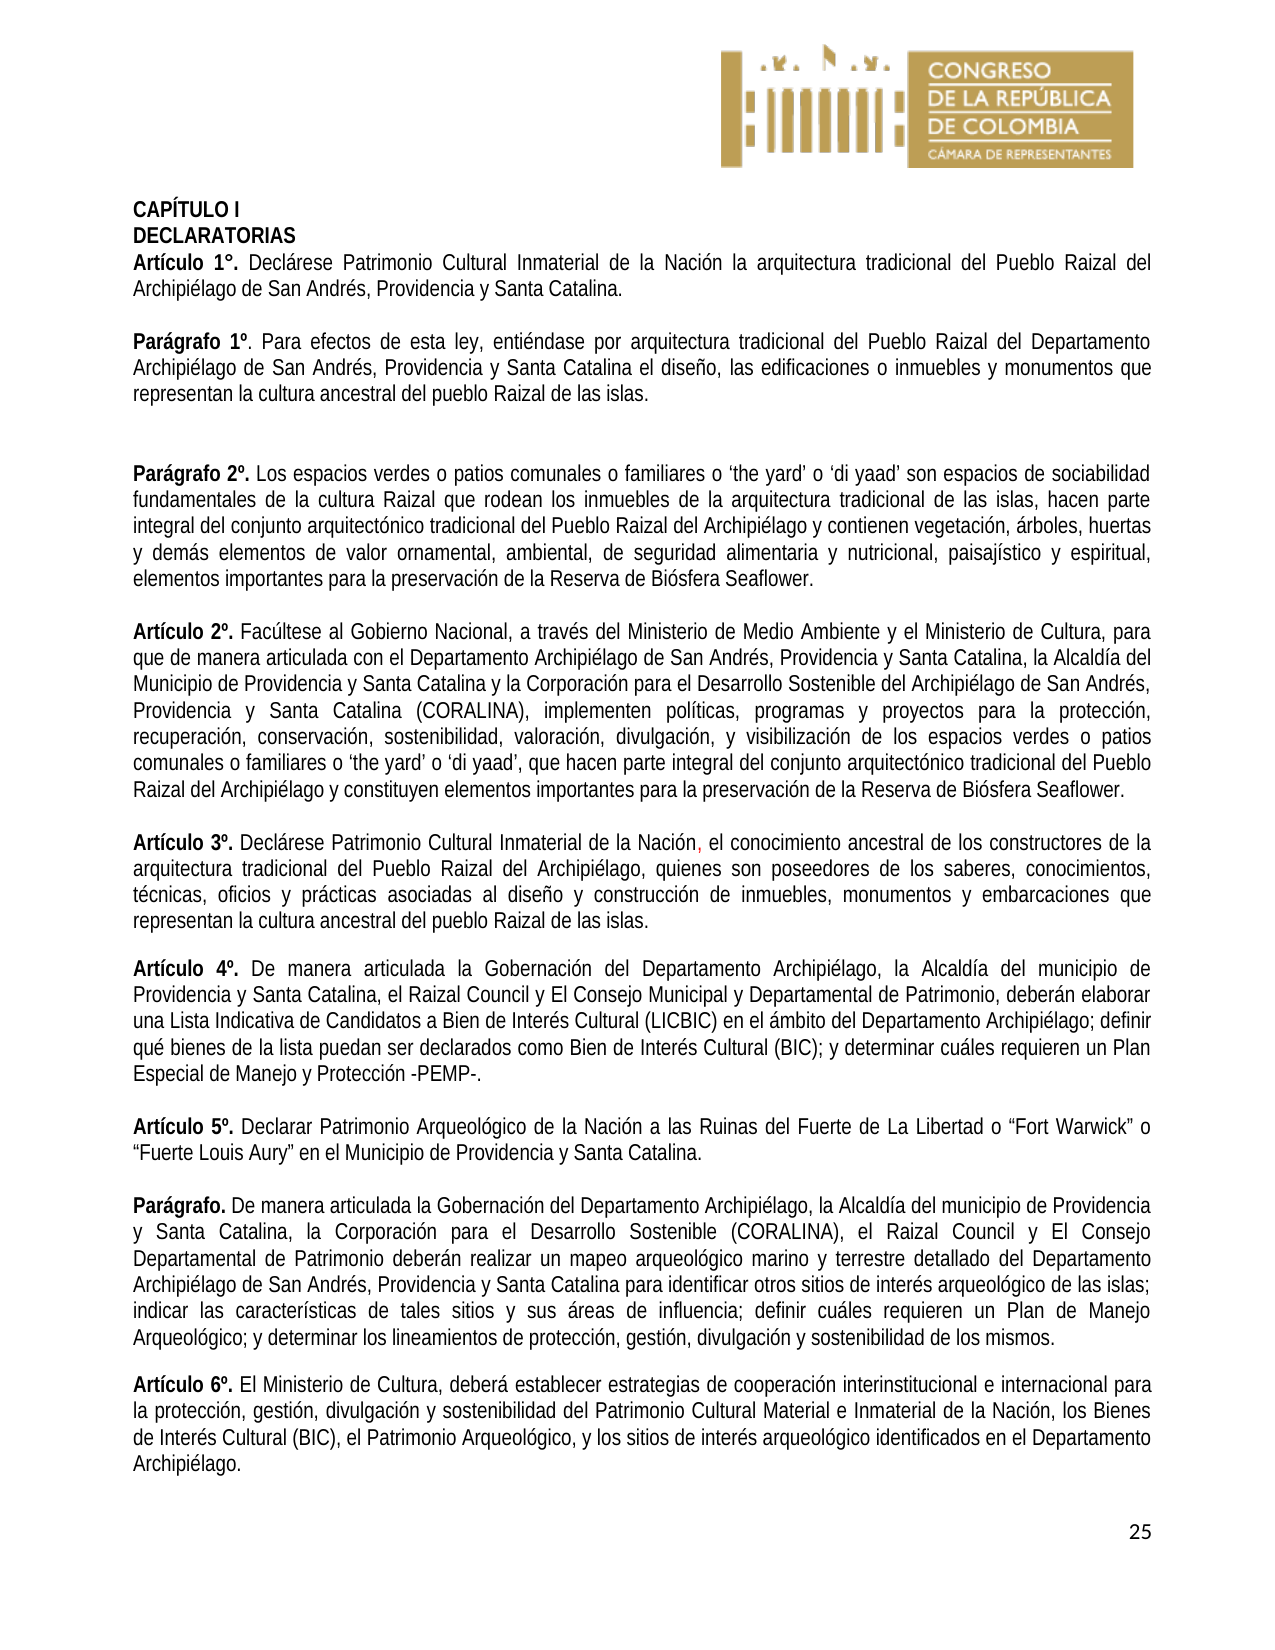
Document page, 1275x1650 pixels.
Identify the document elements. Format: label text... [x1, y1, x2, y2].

text Artículo 3º. Declárese Patrimonio Cultural Inmaterial de la Nación, el conocimiento ancestral de los constructores de la arquitectura tradicional del Pueblo Raizal del Archipiélago, quienes son poseedores de los saberes, conocimientos, técnicas, oficios y prácticas asociadas al diseño y construcción de inmuebles, monumentos y embarcaciones que representan la cultura ancestral del pueblo Raizal de las islas. [133, 828, 1152, 934]
text DECLARATORIAS [133, 222, 1152, 249]
text Artículo 4º. De manera articulada la Gobernación del Departamento Archipiélago, la Alcaldía del municipio de Providencia y Santa Catalina, el Raizal Council y El Consejo Municipal y Departamental de Patrimonio, deberán elaborar una Lista Indicativa de Candidatos a Bien de Interés Cultural (LICBIC) en el ámbito del Departamento Archipiélago; definir qué bienes de la lista puedan ser declarados como Bien de Interés Cultural (BIC); y determinar cuáles requieren un Plan Especial de Manejo y Protección -PEMP-. [133, 955, 1152, 1086]
text Artículo 5º. Declarar Patrimonio Arqueológico de la Nación a las Ruinas del Fuerte de La Libertad o “Fort Warwick” o “Fuerte Louis Aury” en el Municipio de Providencia y Santa Catalina. [133, 1113, 1152, 1166]
text Artículo 2º. Facúltese al Gobierno Nacional, a través del Ministerio de Medio Ambiente y el Ministerio de Cultura, para que de manera articulada con el Departamento Archipiélago de San Andrés, Providencia y Santa Catalina, la Alcaldía del Municipio de Providencia y Santa Catalina y la Corporación para el Desarrollo Sostenible del Archipiélago de San Andrés, Providencia y Santa Catalina (CORALINA), implementen políticas, programas y proyectos para la protección, recuperación, conservación, sostenibilidad, valoración, divulgación, y visibilización de los espacios verdes o patios comunales o familiares o ‘the yard’ o ‘di yaad’, que hacen parte integral del conjunto arquitectónico tradicional del Pueblo Raizal del Archipiélago y constituyen elementos importantes para la preservación de la Reserva de Biósfera Seaflower. [133, 618, 1152, 802]
text Parágrafo. De manera articulada la Gobernación del Departamento Archipiélago, la Alcaldía del municipio de Providencia y Santa Catalina, la Corporación para el Desarrollo Sostenible (CORALINA), el Raizal Council y El Consejo Departamental de Patrimonio deberán realizar un mapeo arqueológico marino y terrestre detallado del Departamento Archipiélago de San Andrés, Providencia y Santa Catalina para identificar otros sitios de interés arqueológico de las islas; indicar las características de tales sitios y sus áreas de influencia; definir cuáles requieren un Plan de Manejo Arqueológico; y determinar los lineamientos de protección, gestión, divulgación y sostenibilidad de los mismos. [133, 1192, 1152, 1350]
text CAPÍTULO I [133, 196, 1152, 222]
picture [721, 44, 1134, 168]
text Artículo 6º. El Ministerio de Cultura, deberá establecer estrategias de cooperación interinstitucional e internacional para la protección, gestión, divulgación y sostenibilidad del Patrimonio Cultural Material e Inmaterial de la Nación, los Bienes de Interés Cultural (BIC), el Patrimonio Arqueológico, y los sitios de interés arqueológico identificados en el Departamento Archipiélago. [133, 1371, 1152, 1476]
text Artículo 1°. Declárese Patrimonio Cultural Inmaterial de la Nación la arquitectura tradicional del Pueblo Raizal del Archipiélago de San Andrés, Providencia y Santa Catalina. [133, 249, 1152, 301]
text Parágrafo 2º. Los espacios verdes o patios comunales o familiares o ‘the yard’ o ‘di yaad’ son espacios de sociabilidad fundamentales de la cultura Raizal que rodean los inmuebles de la arquitectura tradicional de las islas, hacen parte integral del conjunto arquitectónico tradicional del Pueblo Raizal del Archipiélago y contienen vegetación, árboles, huertas y demás elementos de valor ornamental, ambiental, de seguridad alimentaria y nutricional, paisajístico y espiritual, elementos importantes para la preservación de la Reserva de Biósfera Seaflower. [133, 459, 1152, 591]
text Parágrafo 1º. Para efectos de esta ley, entiéndase por arquitectura tradicional del Pueblo Raizal del Departamento Archipiélago de San Andrés, Providencia y Santa Catalina el diseño, las edificaciones o inmuebles y monumentos que representan la cultura ancestral del pueblo Raizal de las islas. [133, 328, 1152, 407]
